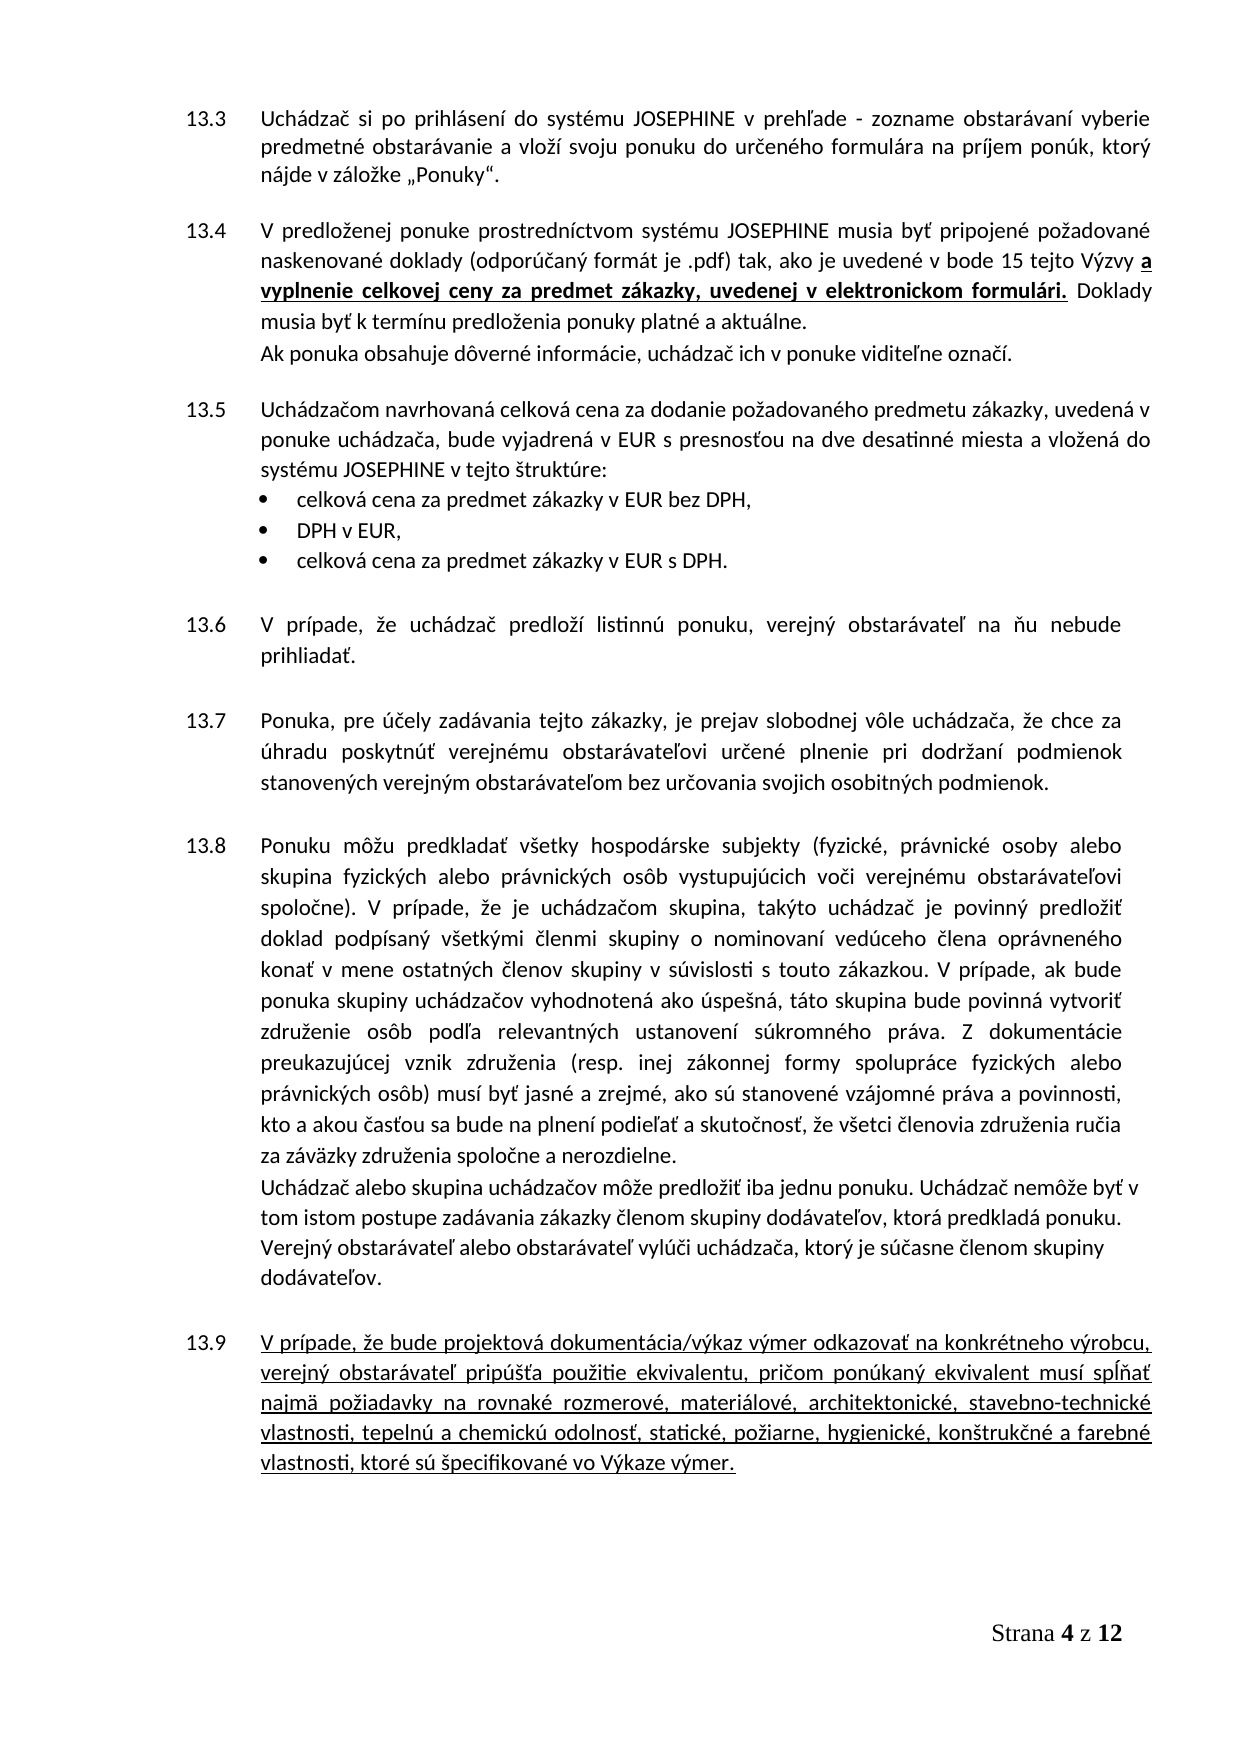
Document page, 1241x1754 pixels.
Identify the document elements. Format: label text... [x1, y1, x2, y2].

list celková cena za predmet zákazky v EUR s DPH. [259, 546, 1152, 574]
list celková cena za predmet zákazky v EUR bez DPH, [259, 486, 1152, 514]
text Ak ponuka obsahuje dôverné informácie, uchádzač ich v ponuke viditeľne označí. [187, 339, 1152, 367]
text 13.9 V prípade, že bude projektová dokumentácia/výkaz výmer odkazovať na konkrétneho výrobcu, verejný obstarávateľ pripúšťa použitie ekvivalentu, pričom ponúkaný ekvivalent musí spĺňať najmä požiadavky na rovnaké rozmerové, materiálové, architektonické, stavebno-technické vlastnosti, tepelnú a chemickú odolnosť, statické, požiarne, hygienické, konštrukčné a farebné vlastnosti, ktoré sú špecifikované vo Výkaze výmer. [185, 1328, 1152, 1476]
text Uchádzač alebo skupina uchádzačov môže predložiť iba jednu ponuku. Uchádzač nemôže byť v tom istom postupe zadávania zákazky členom skupiny dodávateľov, ktorá predkladá ponuku. Verejný obstarávateľ alebo obstarávateľ vylúči uchádzača, ktorý je súčasne členom skupiny dodávateľov. [260, 1173, 1152, 1291]
list Ponuku môžu predkladať všetky hospodárske subjekty (fyzické, právnické osoby alebo skupina fyzických alebo právnických osôb vystupujúcich voči verejnému obstarávateľovi spoločne). V prípade, že je uchádzačom skupina, takýto uchádzač je povinný predložiť doklad podpísaný všetkými členmi skupiny o nominovaní vedúceho člena oprávneného konať v mene ostatných členov skupiny v súvislosti s touto zákazkou. V prípade, ak bude ponuka skupiny uchádzačov vyhodnotená ako úspešná, táto skupina bude povinná vytvoriť združenie osôb podľa relevantných ustanovení súkromného práva. Z dokumentácie preukazujúcej vznik združenia (resp. inej zákonnej formy spolupráce fyzických alebo právnických osôb) musí byť jasné a zrejmé, ako sú stanovené vzájomné práva a povinnosti, kto a akou časťou sa bude na plnení podieľať a skutočnosť, že všetci členovia združenia ručia za záväzky združenia spoločne a nerozdielne. [185, 831, 1123, 1169]
list DPH v EUR, [259, 516, 1152, 544]
list Ponuka, pre účely zadávania tejto zákazky, je prejav slobodnej vôle uchádzača, že chce za úhradu poskytnúť verejnému obstarávateľovi určené plnenie pri dodržaní podmienok stanovených verejným obstarávateľom bez určovania svojich osobitných podmienok. [185, 706, 1123, 796]
list Uchádzač si po prihlásení do systému JOSEPHINE v prehľade - zozname obstarávaní vyberie predmetné obstarávanie a vloží svoju ponuku do určeného formulára na príjem ponúk, ktorý nájde v záložke „Ponuky“. [185, 104, 1152, 188]
list V prípade, že uchádzač predloží listinnú ponuku, verejný obstarávateľ na ňu nebude prihliadať. [185, 610, 1123, 669]
list Uchádzačom navrhovaná celková cena za dodanie požadovaného predmetu zákazky, uvedená v ponuke uchádzača, bude vyjadrená v EUR s presnosťou na dve desatinné miesta a vložená do systému JOSEPHINE v tejto štruktúre: [185, 395, 1152, 483]
list V predloženej ponuke prostredníctvom systému JOSEPHINE musia byť pripojené požadované naskenované doklady (odporúčaný formát je .pdf) tak, ako je uvedené v bode 15 tejto Výzvy a vyplnenie celkovej ceny za predmet zákazky, uvedenej v elektronickom formulári. Doklady musia byť k termínu predloženia ponuky platné a aktuálne. [185, 216, 1152, 335]
